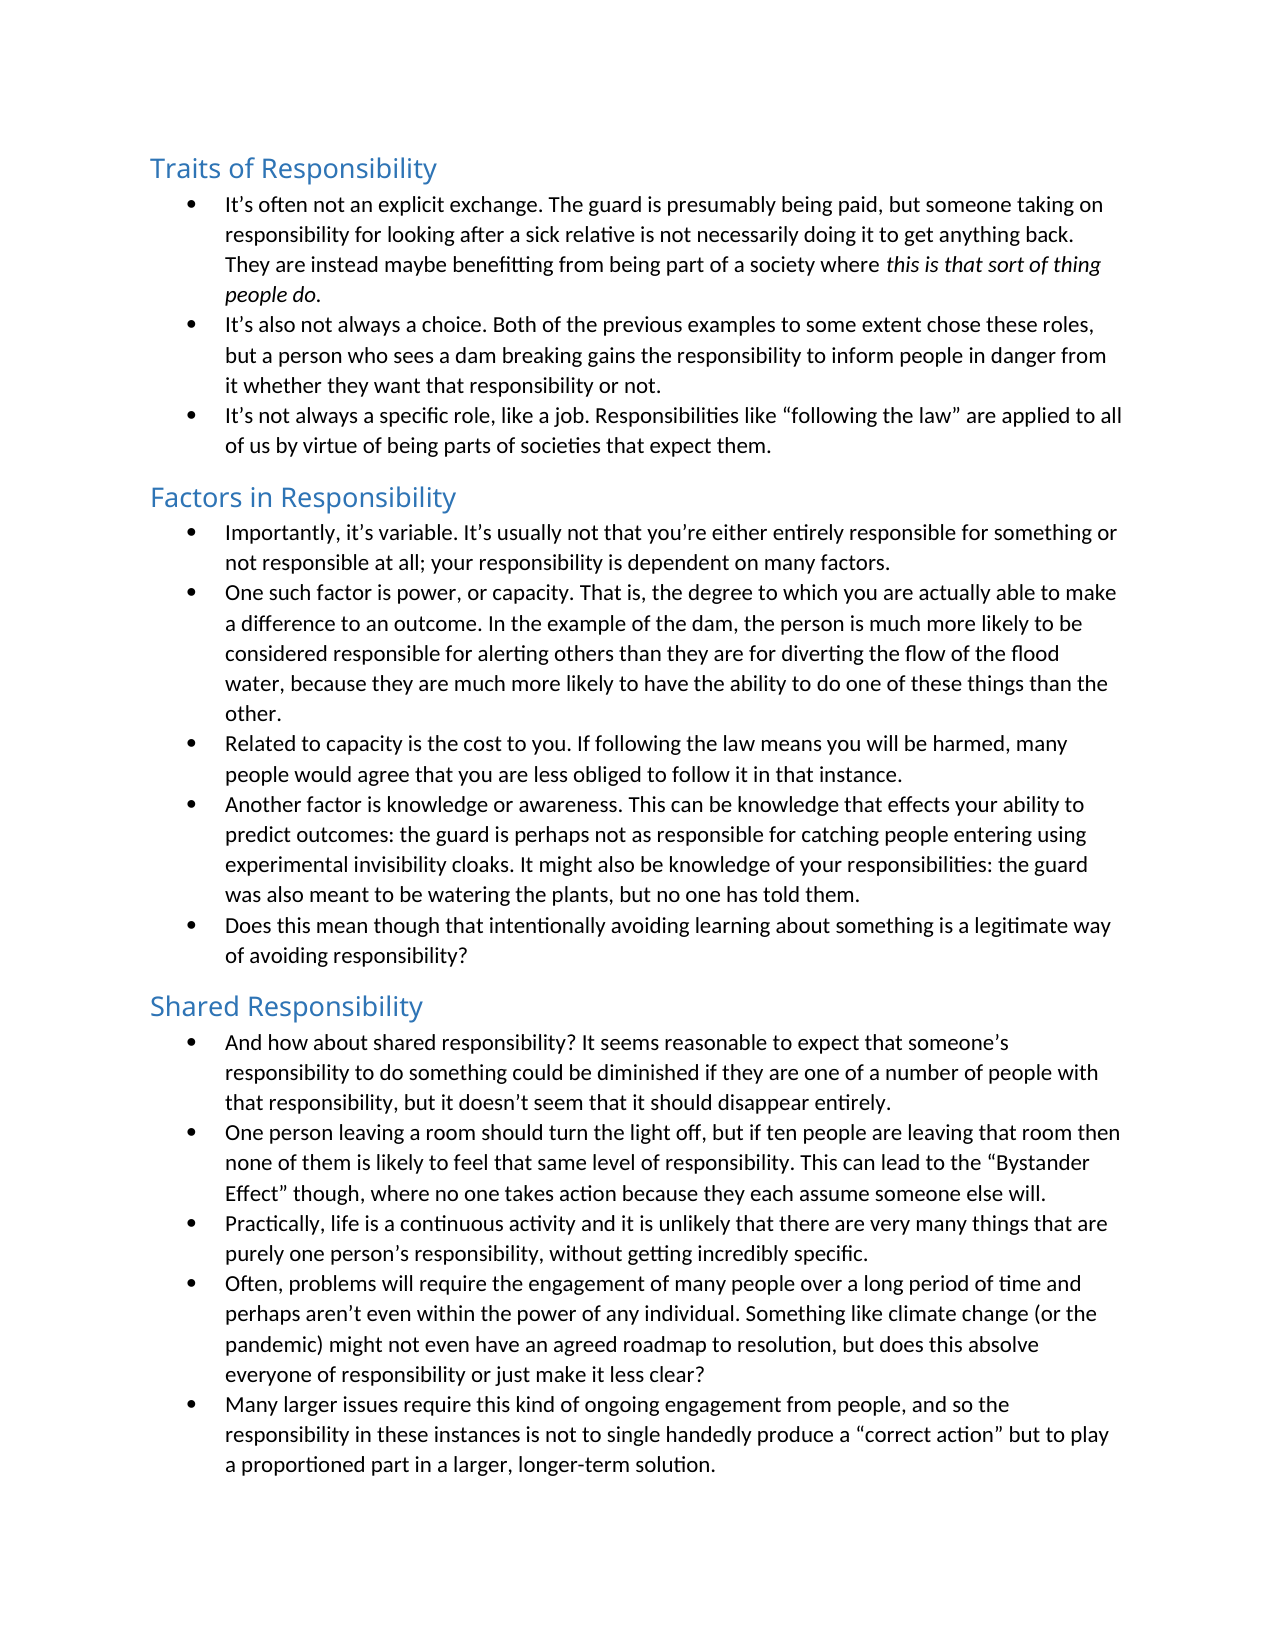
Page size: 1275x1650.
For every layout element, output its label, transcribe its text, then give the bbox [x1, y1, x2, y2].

list One person leaving a room should turn the light off, but if ten people are leaving that room then none of them is likely to feel that same level of responsibility. This can lead to the “Bystander Effect” though, where no one takes action because they each assume someone else will. [187, 1118, 1125, 1207]
list Importantly, it’s variable. It’s usually not that you’re either entirely responsible for something or not responsible at all; your responsibility is dependent on many factors. [187, 518, 1125, 576]
list Related to capacity is the cost to you. If following the law means you will be harmed, many people would agree that you are less obliged to follow it in that instance. [187, 729, 1125, 788]
list Does this mean though that intentionally avoiding learning about something is a legitimate way of avoiding responsibility? [187, 911, 1125, 969]
list Many larger issues require this kind of ongoing engagement from people, and so the responsibility in these instances is not to single handedly produce a “correct action” but to play a proportioned part in a larger, longer-term solution. [187, 1390, 1125, 1479]
subtitle Traits of Responsibility [150, 150, 1125, 187]
list It’s often not an explicit exchange. The guard is presumably being paid, but someone taking on responsibility for looking after a sick relative is not necessarily doing it to get anything back. They are instead maybe benefitting from being part of a society where this is that sort of thing people do. [187, 190, 1125, 308]
list It’s also not always a choice. Both of the previous examples to some extent chose these roles, but a person who sees a dam breaking gains the responsibility to inform people in danger from it whether they want that responsibility or not. [187, 311, 1125, 399]
list One such factor is power, or capacity. That is, the degree to which you are actually able to make a difference to an outcome. In the example of the dam, the person is much more likely to be considered responsible for alerting others than they are for diverting the flow of the flood water, because they are much more likely to have the ability to do one of these things than the other. [187, 578, 1125, 727]
list Often, problems will require the engagement of many people over a long period of time and perhaps aren’t even within the power of any individual. Something like climate change (or the pandemic) might not even have an agreed roadmap to resolution, but does this absolve everyone of responsibility or just make it less clear? [187, 1269, 1125, 1388]
subtitle Factors in Responsibility [150, 478, 1125, 515]
list Practically, life is a continuous activity and it is unlikely that there are very many things that are purely one person’s responsibility, without getting incredibly specific. [187, 1209, 1125, 1267]
list Another factor is knowledge or awareness. This can be knowledge that effects your ability to predict outcomes: the guard is perhaps not as responsible for catching people entering using experimental invisibility cloaks. It might also be knowledge of your responsibilities: the guard was also meant to be watering the plants, but no one has told them. [187, 790, 1125, 909]
list And how about shared responsibility? It seems reasonable to expect that someone’s responsibility to do something could be diminished if they are one of a number of people with that responsibility, but it doesn’t seem that it should disappear entirely. [187, 1028, 1125, 1116]
list It’s not always a specific role, like a job. Responsibilities like “following the law” are applied to all of us by virtue of being parts of societies that expect them. [187, 401, 1125, 459]
subtitle Shared Responsibility [150, 988, 1125, 1025]
